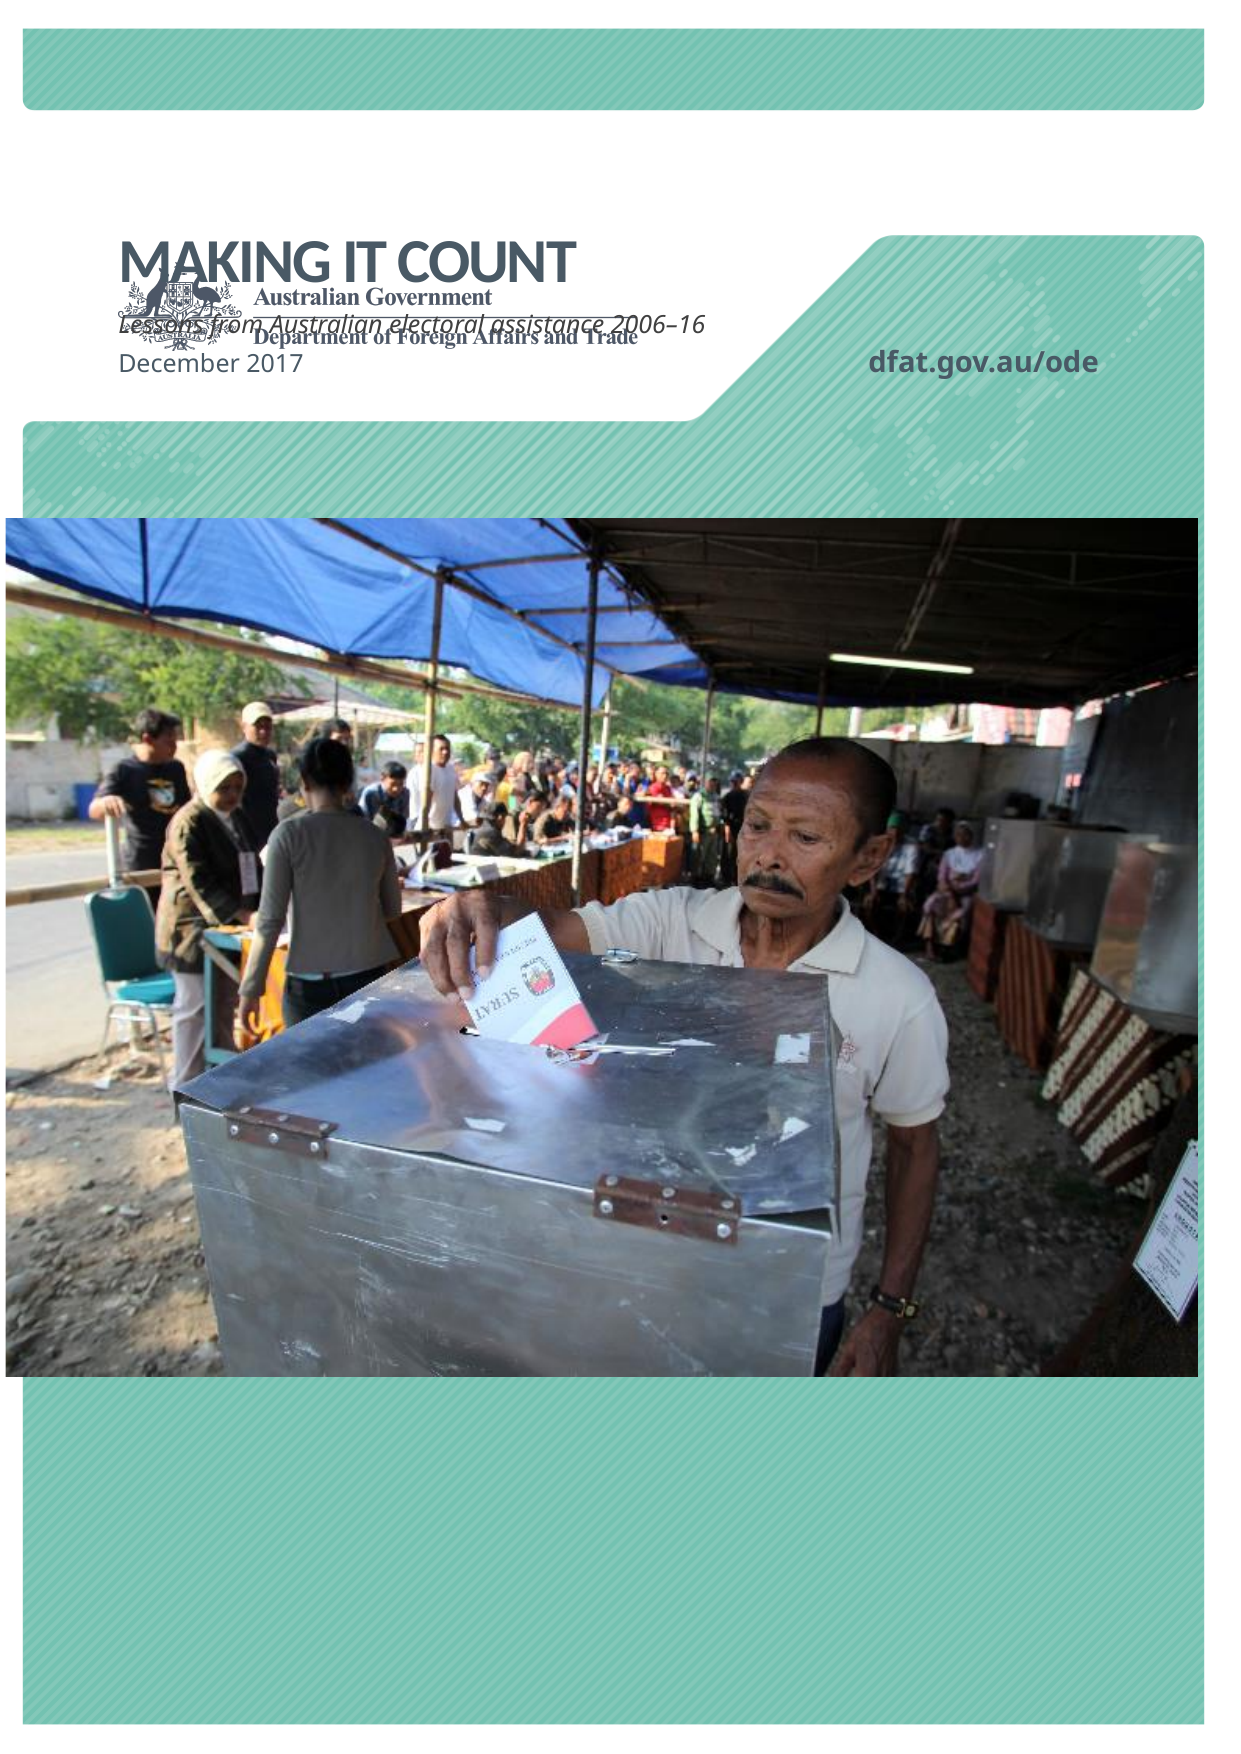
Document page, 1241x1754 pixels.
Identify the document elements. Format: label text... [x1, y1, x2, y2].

subtitle December 2017 dfat.gov.au/ode [118, 341, 1122, 381]
subtitle Lessons from Australian electoral assistance 2006–16 [118, 307, 1122, 341]
title Making it count [118, 232, 1122, 294]
picture [0, 0, 1234, 1754]
